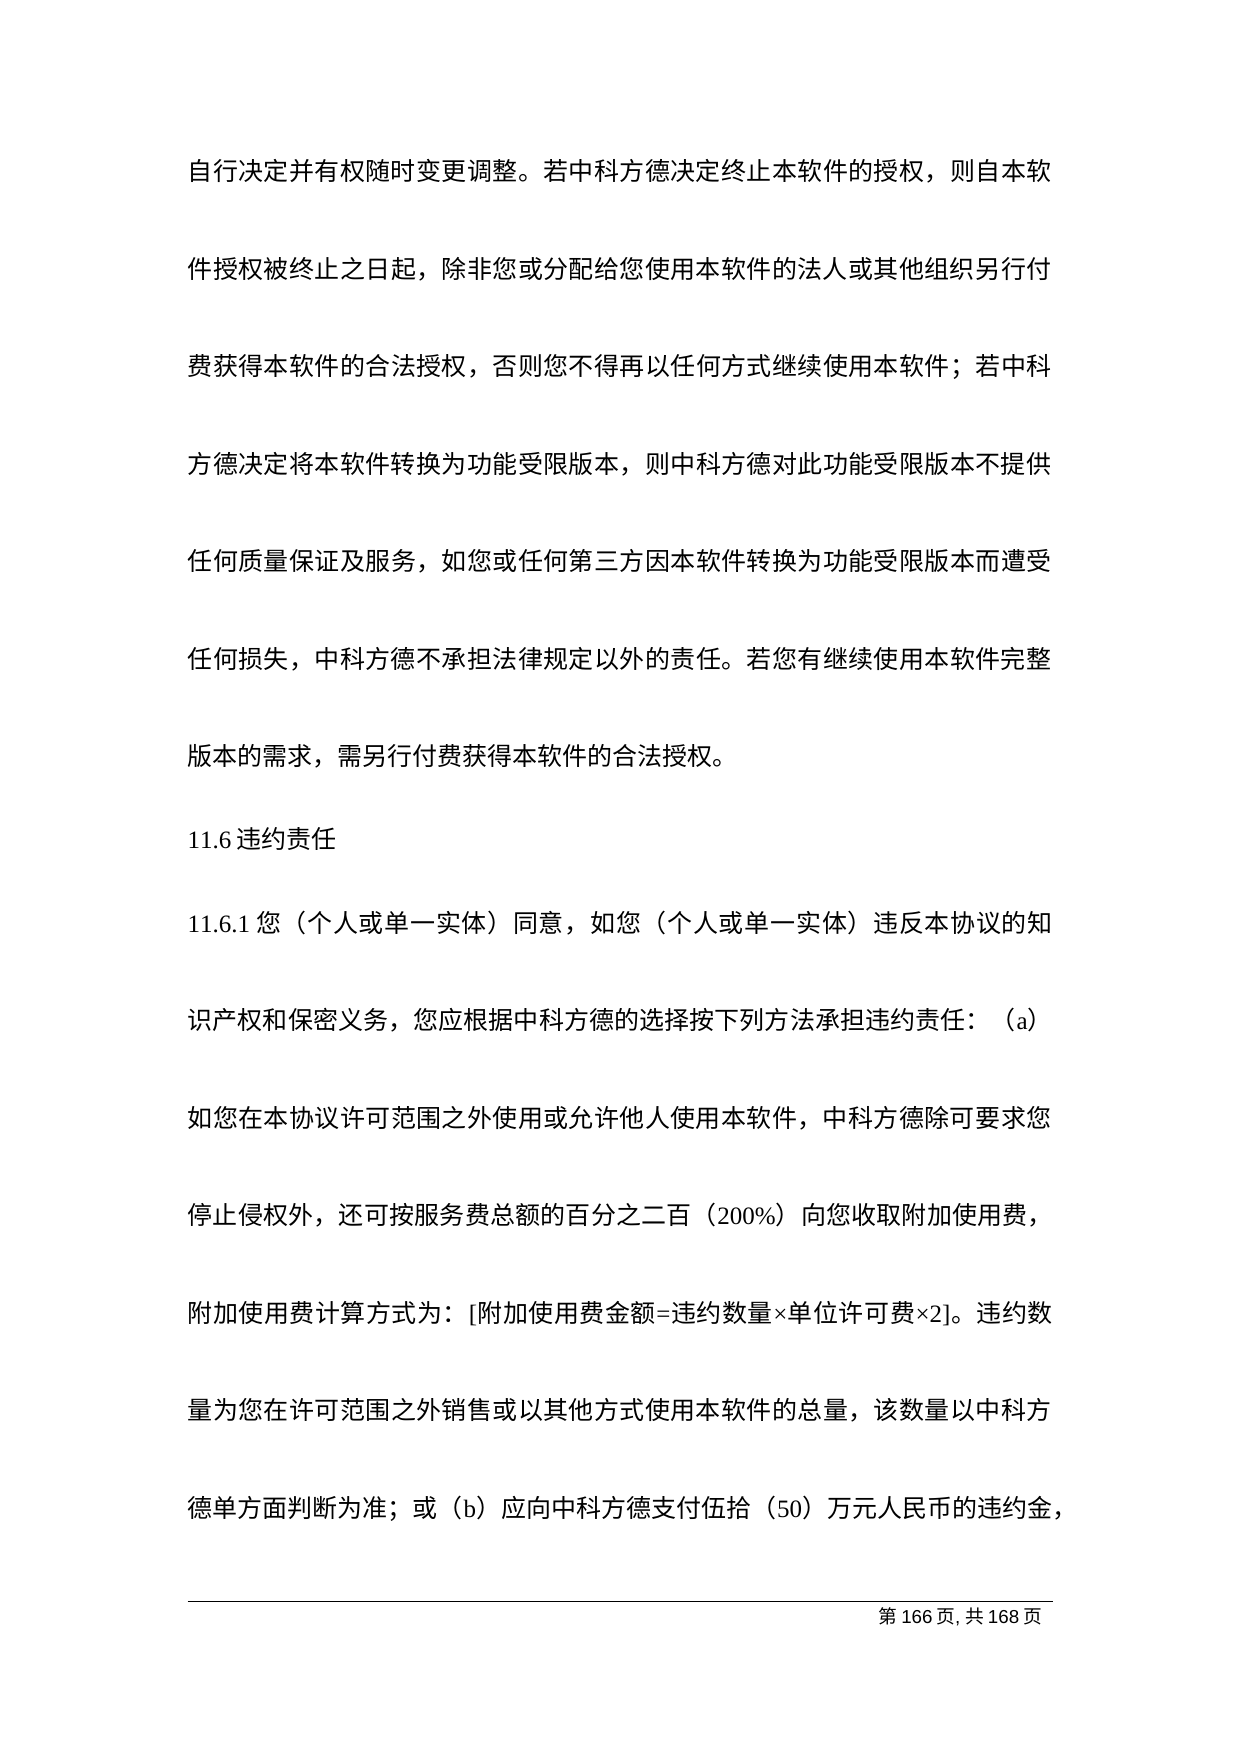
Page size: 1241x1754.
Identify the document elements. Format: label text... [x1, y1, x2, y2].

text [187, 889, 1053, 1539]
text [187, 137, 1053, 787]
text 11.6违约责任 [187, 806, 1053, 871]
